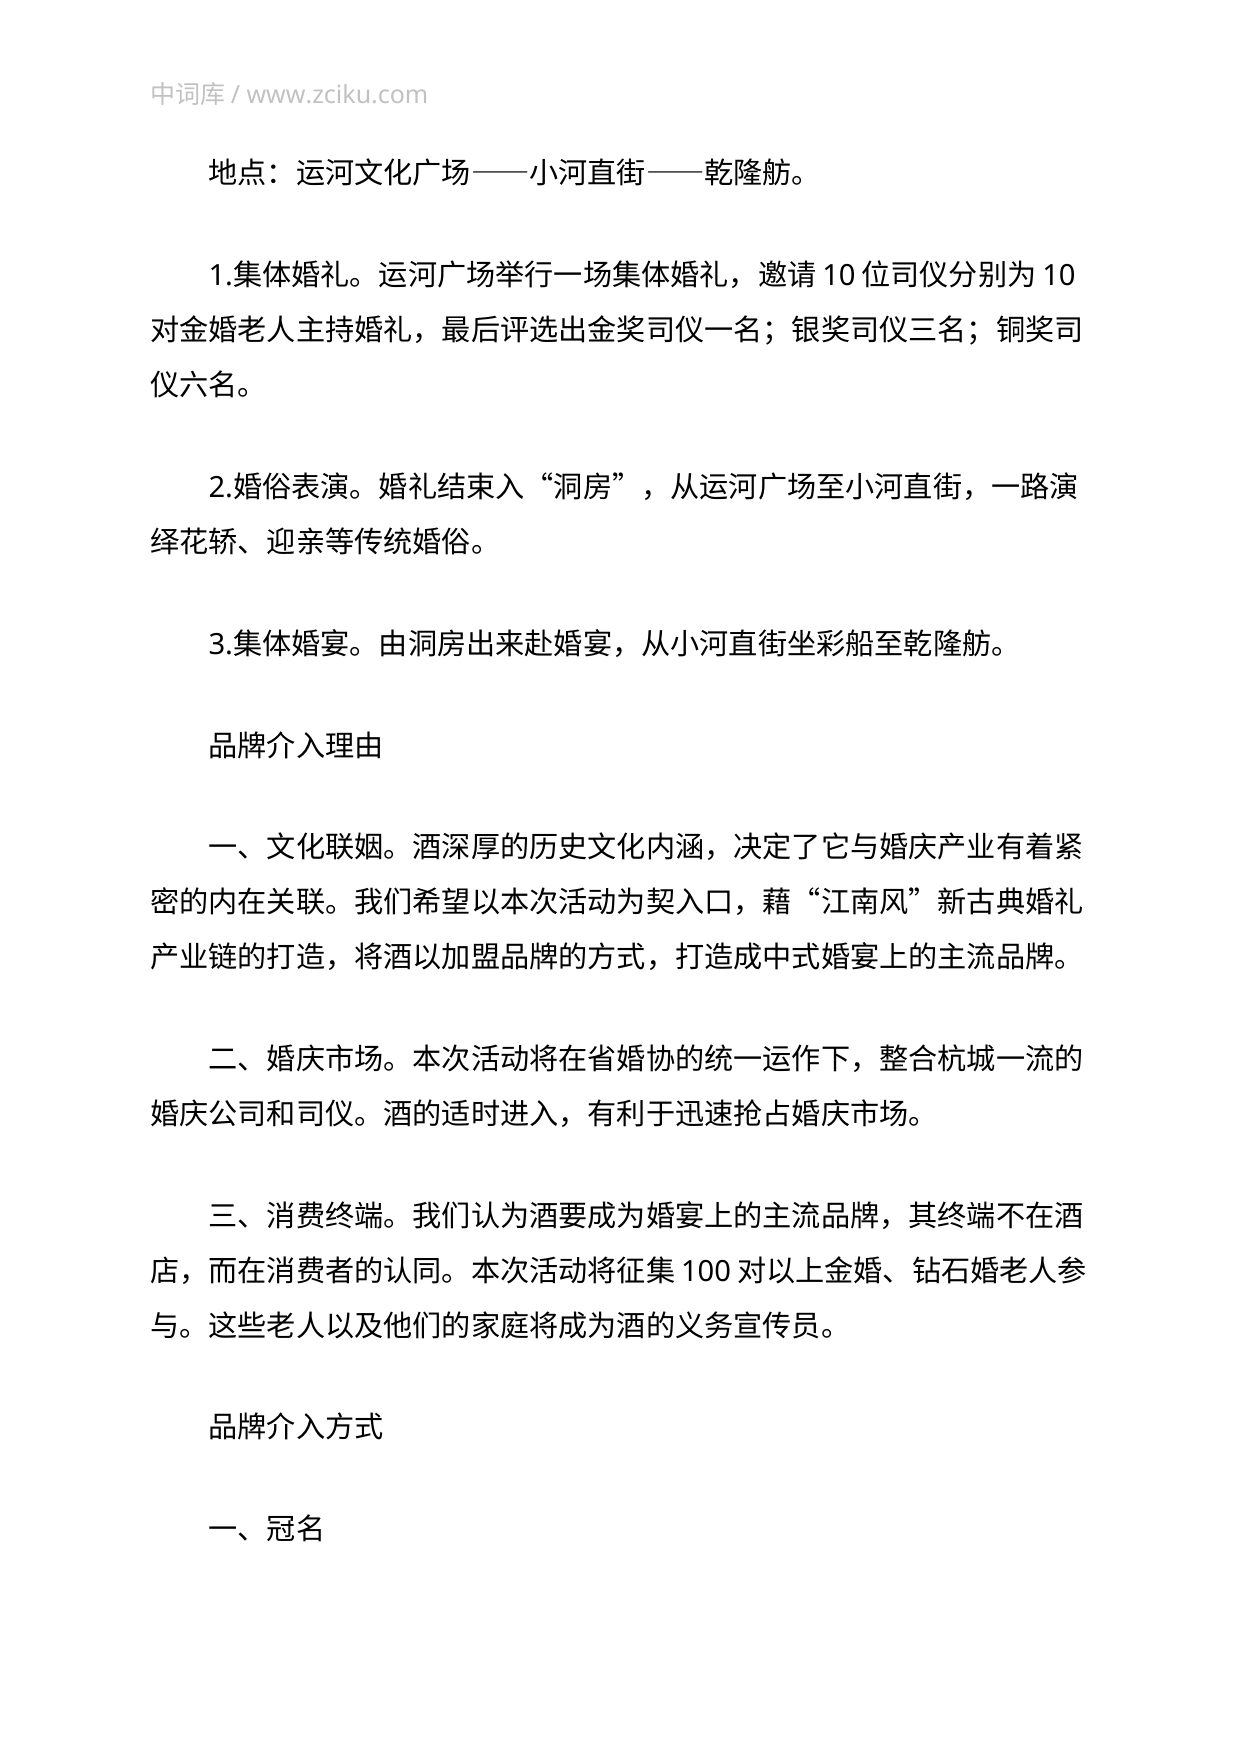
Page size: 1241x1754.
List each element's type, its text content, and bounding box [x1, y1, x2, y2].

text 地点：运河文化广场——小河直街——乾隆舫。 [150, 150, 1090, 192]
text 2.婚俗表演。婚礼结束入“洞房”，从运河广场至小河直街，一路演绎花轿、迎亲等传统婚俗。 [150, 463, 1090, 561]
text 品牌介入理由 [150, 722, 1090, 764]
text 一、冠名 [150, 1506, 1090, 1548]
text 二、婚庆市场。本次活动将在省婚协的统一运作下，整合杭城一流的婚庆公司和司仪。酒的适时进入，有利于迅速抢占婚庆市场。 [150, 1036, 1090, 1133]
text 3.集体婚宴。由洞房出来赴婚宴，从小河直街坐彩船至乾隆舫。 [150, 620, 1090, 663]
text 三、消费终端。我们认为酒要成为婚宴上的主流品牌，其终端不在酒店，而在消费者的认同。本次活动将征集100对以上金婚、钻石婚老人参与。这些老人以及他们的家庭将成为酒的义务宣传员。 [150, 1192, 1090, 1344]
text 品牌介入方式 [150, 1404, 1090, 1446]
text 一、文化联姻。酒深厚的历史文化内涵，决定了它与婚庆产业有着紧密的内在关联。我们希望以本次活动为契入口，藉“江南风”新古典婚礼产业链的打造，将酒以加盟品牌的方式，打造成中式婚宴上的主流品牌。 [150, 824, 1090, 976]
text 1.集体婚礼。运河广场举行一场集体婚礼，邀请10位司仪分别为10对金婚老人主持婚礼，最后评选出金奖司仪一名；银奖司仪三名；铜奖司仪六名。 [150, 252, 1090, 404]
